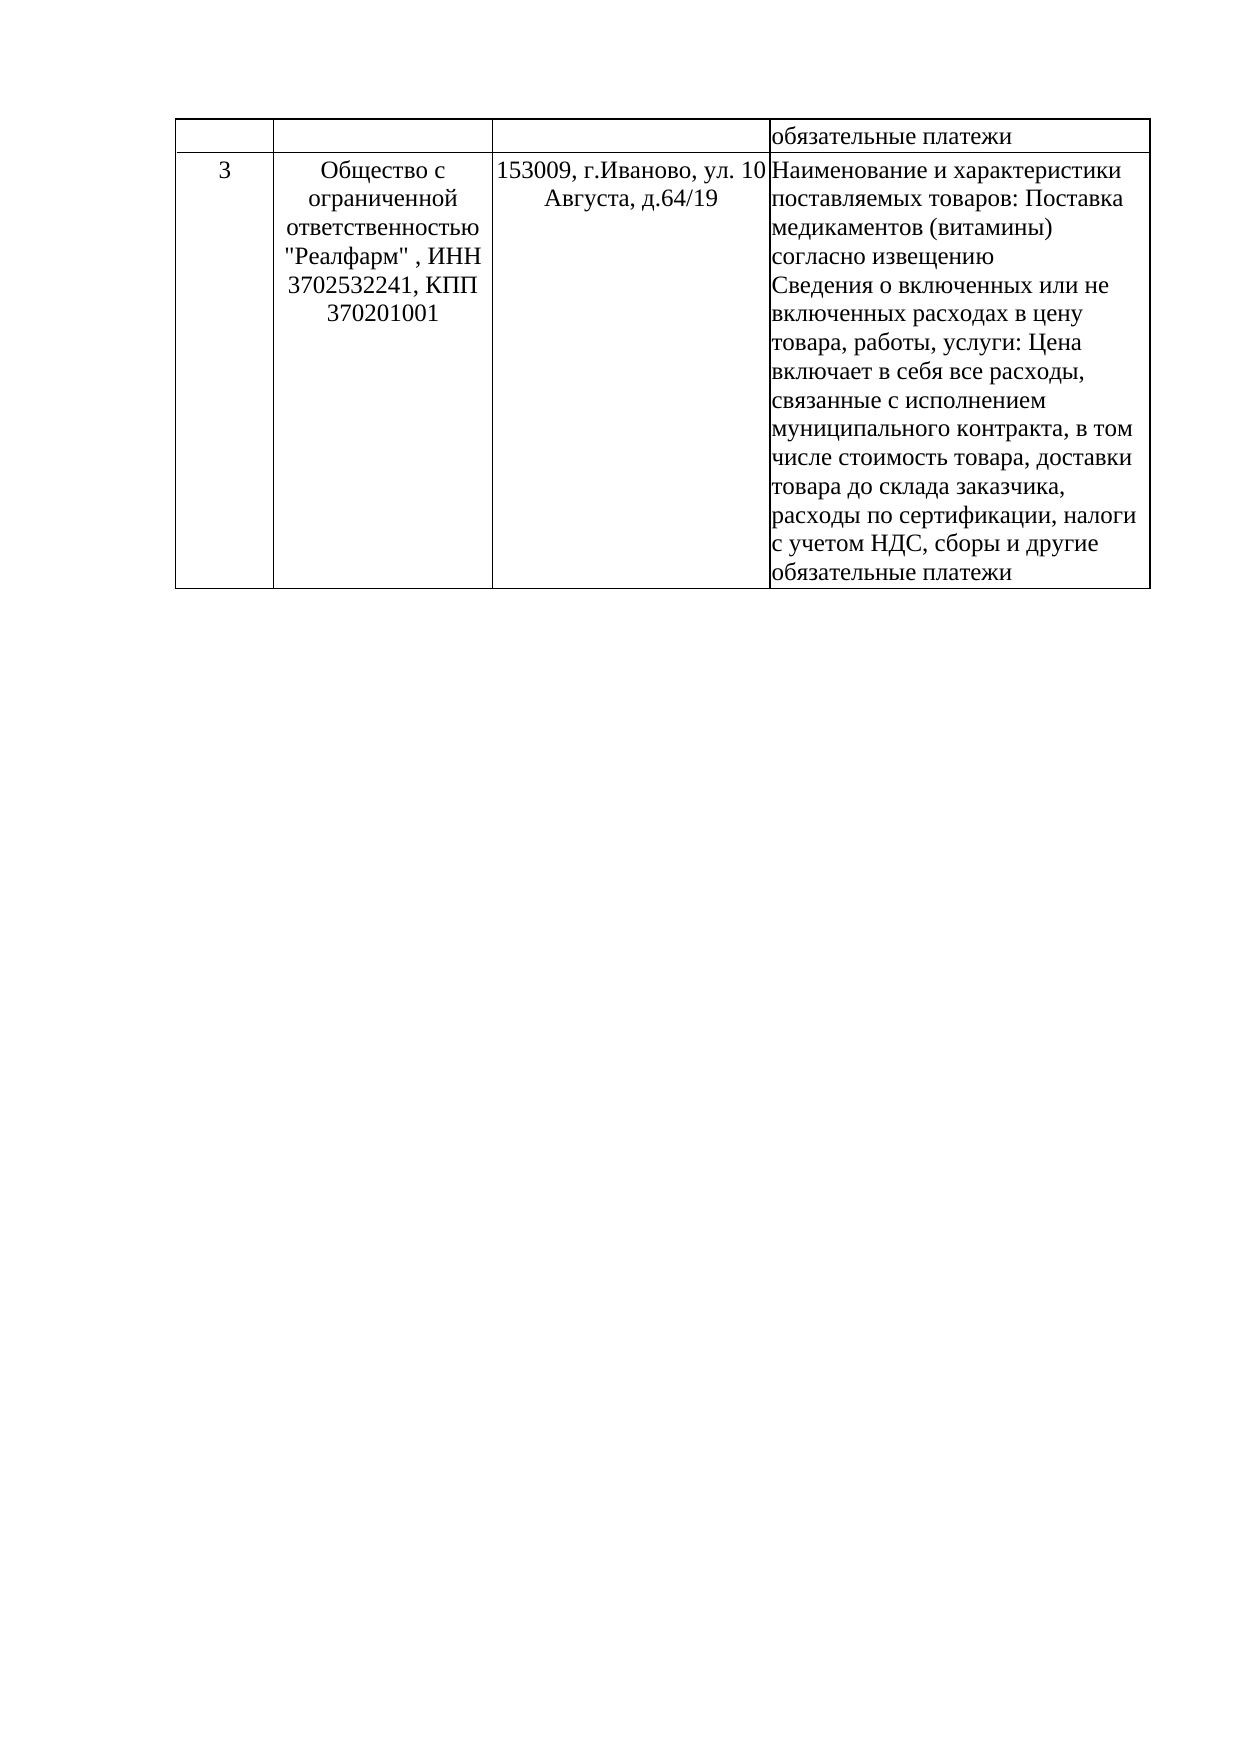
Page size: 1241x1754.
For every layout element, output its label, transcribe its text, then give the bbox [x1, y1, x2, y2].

table_cell Общество с ограниченной ответственностью "Реалфарм" , ИНН 3702532241, КПП 370201001 [274, 153, 492, 587]
table_cell 3 [176, 153, 273, 587]
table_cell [771, 120, 1149, 152]
table_cell 2 [176, 120, 273, 152]
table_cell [493, 120, 769, 152]
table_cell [274, 120, 492, 152]
table_cell 153009, г.Иваново, ул. 10 Августа, д.64/19 [493, 153, 769, 587]
